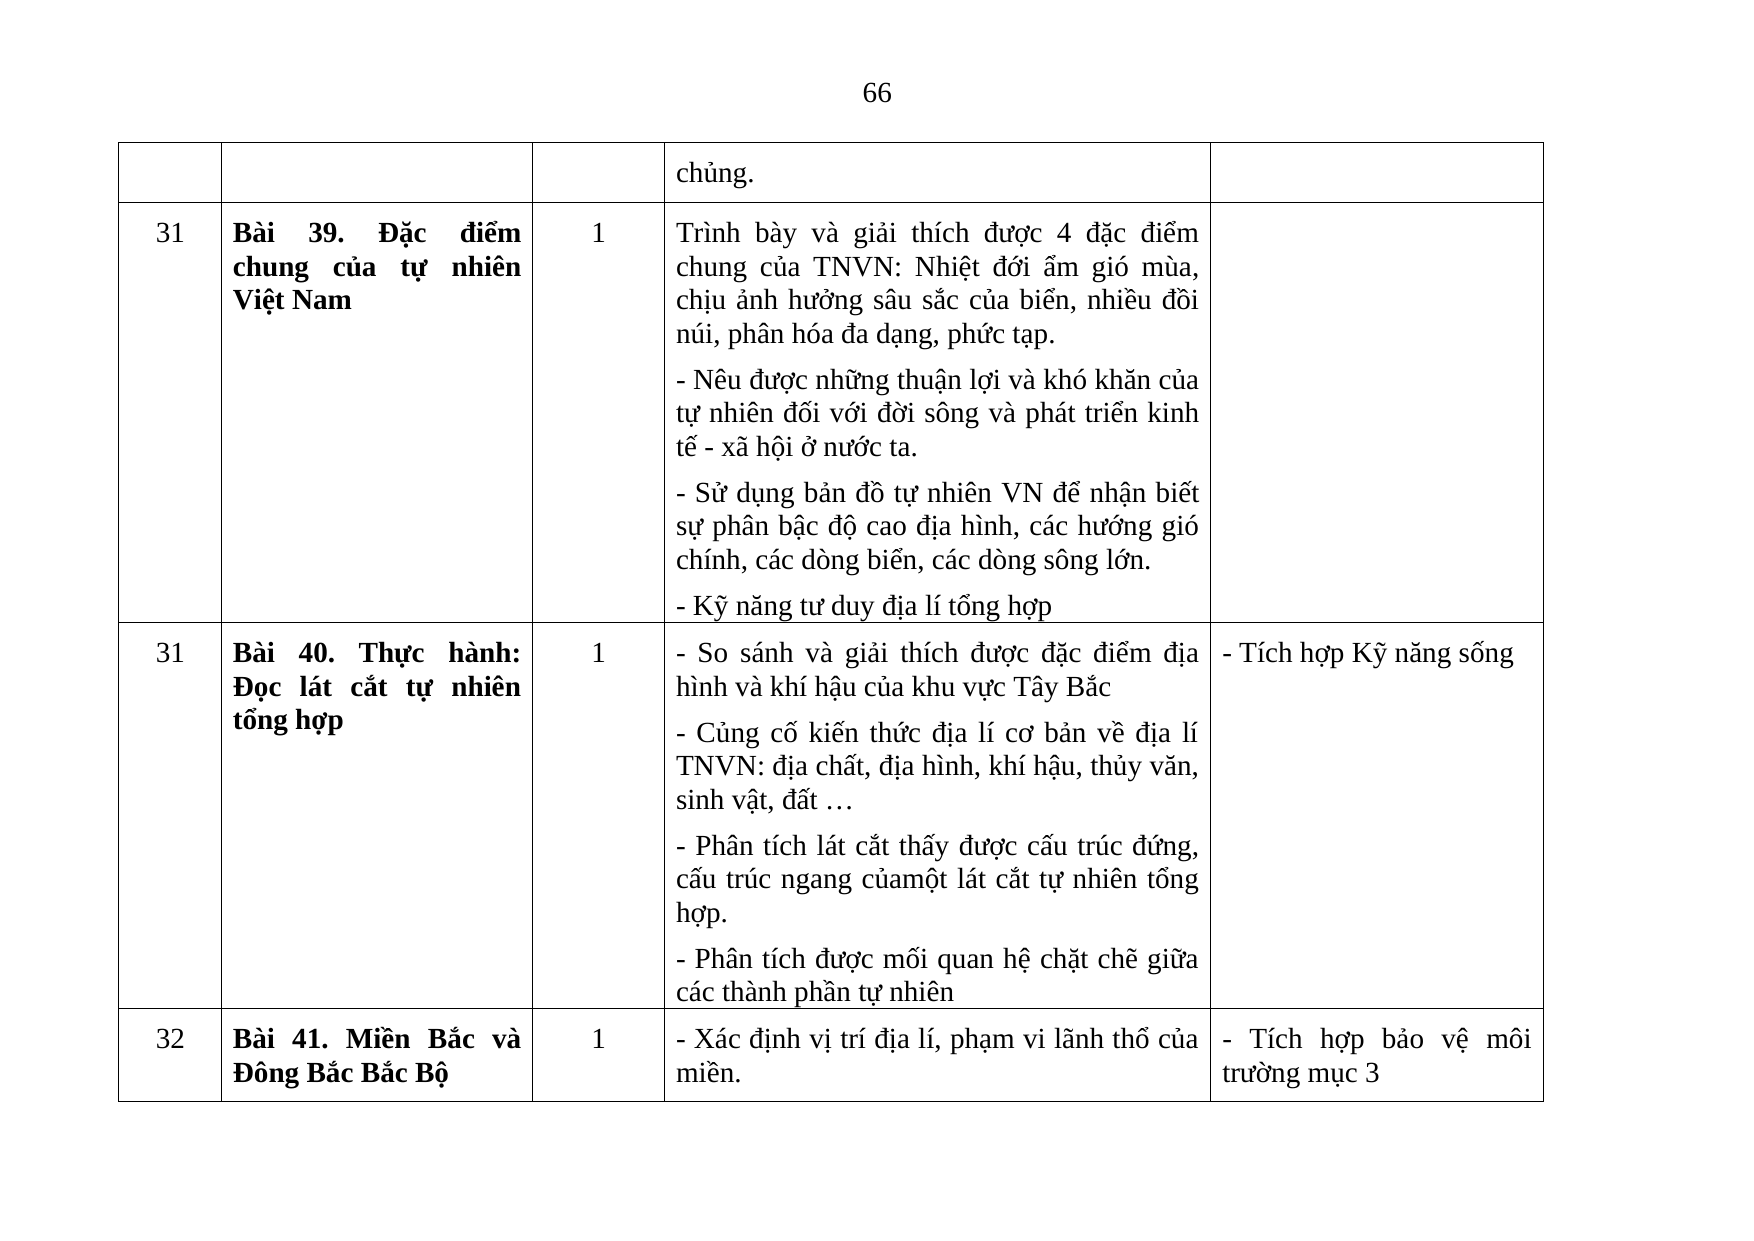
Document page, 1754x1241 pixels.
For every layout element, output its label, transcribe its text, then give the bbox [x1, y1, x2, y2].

table_cell 1 [533, 203, 664, 622]
table_cell - So sánh và giải thích được đặc điểm địa hình và khí hậu của khu vực Tây Bắc - Củng cố kiến thức địa lí cơ bản về địa lí TNVN: địa chất, địa hình, khí hậu, thủy văn, sinh vật, đất … - Phân tích lát cắt thấy được cấu trúc đứng, cấu trúc ngang củamột lát cắt tự nhiên tổng hợp. - Phân tích được mối quan hệ chặt chẽ giữa các thành phần tự nhiên [665, 623, 1210, 1008]
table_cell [222, 143, 532, 202]
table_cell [222, 1009, 532, 1101]
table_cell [1211, 1009, 1543, 1101]
table_cell 31 [119, 203, 221, 622]
table_cell 32 [119, 1009, 221, 1101]
table_cell 30 [119, 143, 221, 202]
table_cell 1 [533, 623, 664, 1008]
table_cell 31 [119, 623, 221, 1008]
table_cell Bài 40. Thực hành: Đọc lát cắt tự nhiên tổng hợp [222, 623, 532, 1008]
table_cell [665, 1009, 1210, 1101]
table_cell Trình bày và giải thích được 4 đặc điểm chung của TNVN: Nhiệt đới ẩm gió mùa, chịu ảnh hưởng sâu sắc của biển, nhiều đồi núi, phân hóa đa dạng, phức tạp. - Nêu được những thuận lợi và khó khăn của tự nhiên đối với đời sông và phát triển kinh tế - xã hội ở nước ta. - Sử dụng bản đồ tự nhiên VN để nhận biết sự phân bậc độ cao địa hình, các hướng gió chính, các dòng biển, các dòng sông lớn. - Kỹ năng tư duy địa lí tổng hợp [665, 203, 1210, 622]
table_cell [1211, 143, 1543, 202]
table_cell [1211, 203, 1543, 622]
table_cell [665, 143, 1210, 202]
table_cell 1 [533, 143, 664, 202]
table_cell 1 [533, 1009, 664, 1101]
table_cell - Tích hợp Kỹ năng sống [1211, 623, 1543, 1008]
table_cell Bài 39. Đặc điểm chung của tự nhiên Việt Nam [222, 203, 532, 622]
